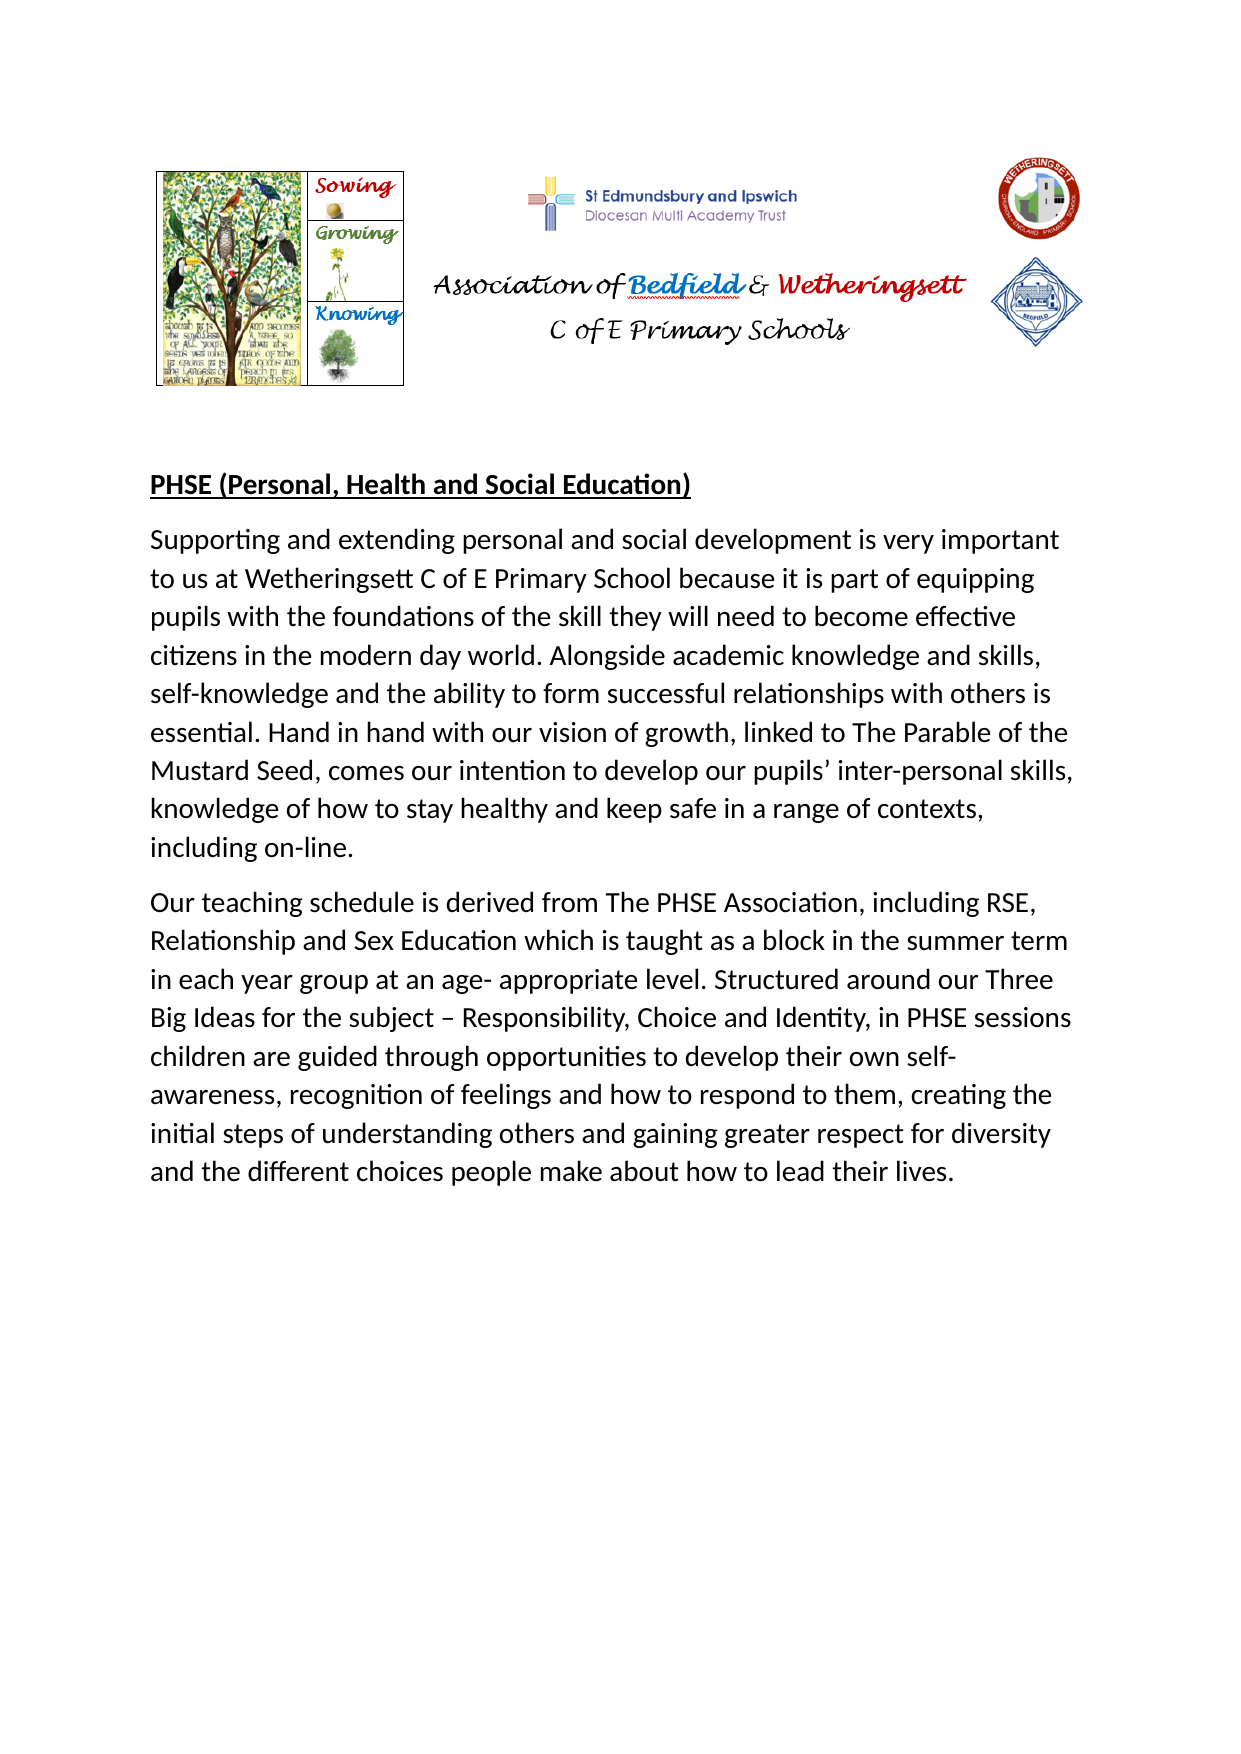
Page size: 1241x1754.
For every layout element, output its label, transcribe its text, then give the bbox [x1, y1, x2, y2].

picture [150, 150, 1091, 393]
text PHSE (Personal, Health and Social Education) [150, 466, 1090, 502]
text Our teaching schedule is derived from The PHSE Association, including RSE, Relationship and Sex Education which is taught as a block in the summer term in each year group at an age- appropriate level. Structured around our Three Big Ideas for the subject – Responsibility, Choice and Identity, in PHSE sessions children are guided through opportunities to develop their own self- awareness, recognition of feelings and how to respond to them, creating the initial steps of understanding others and gaining greater respect for diversity and the different choices people make about how to lead their lives. [150, 884, 1090, 1189]
text Supporting and extending personal and social development is very important to us at Wetheringsett C of E Primary School because it is part of equipping pupils with the foundations of the skill they will need to become effective citizens in the modern day world. Alongside academic knowledge and skills, self-knowledge and the ability to form successful relationships with others is essential. Hand in hand with our vision of growth, linked to The Parable of the Mustard Seed, comes our intention to develop our pupils’ inter-personal skills, knowledge of how to stay healthy and keep safe in a range of contexts, including on-line. [150, 521, 1090, 864]
